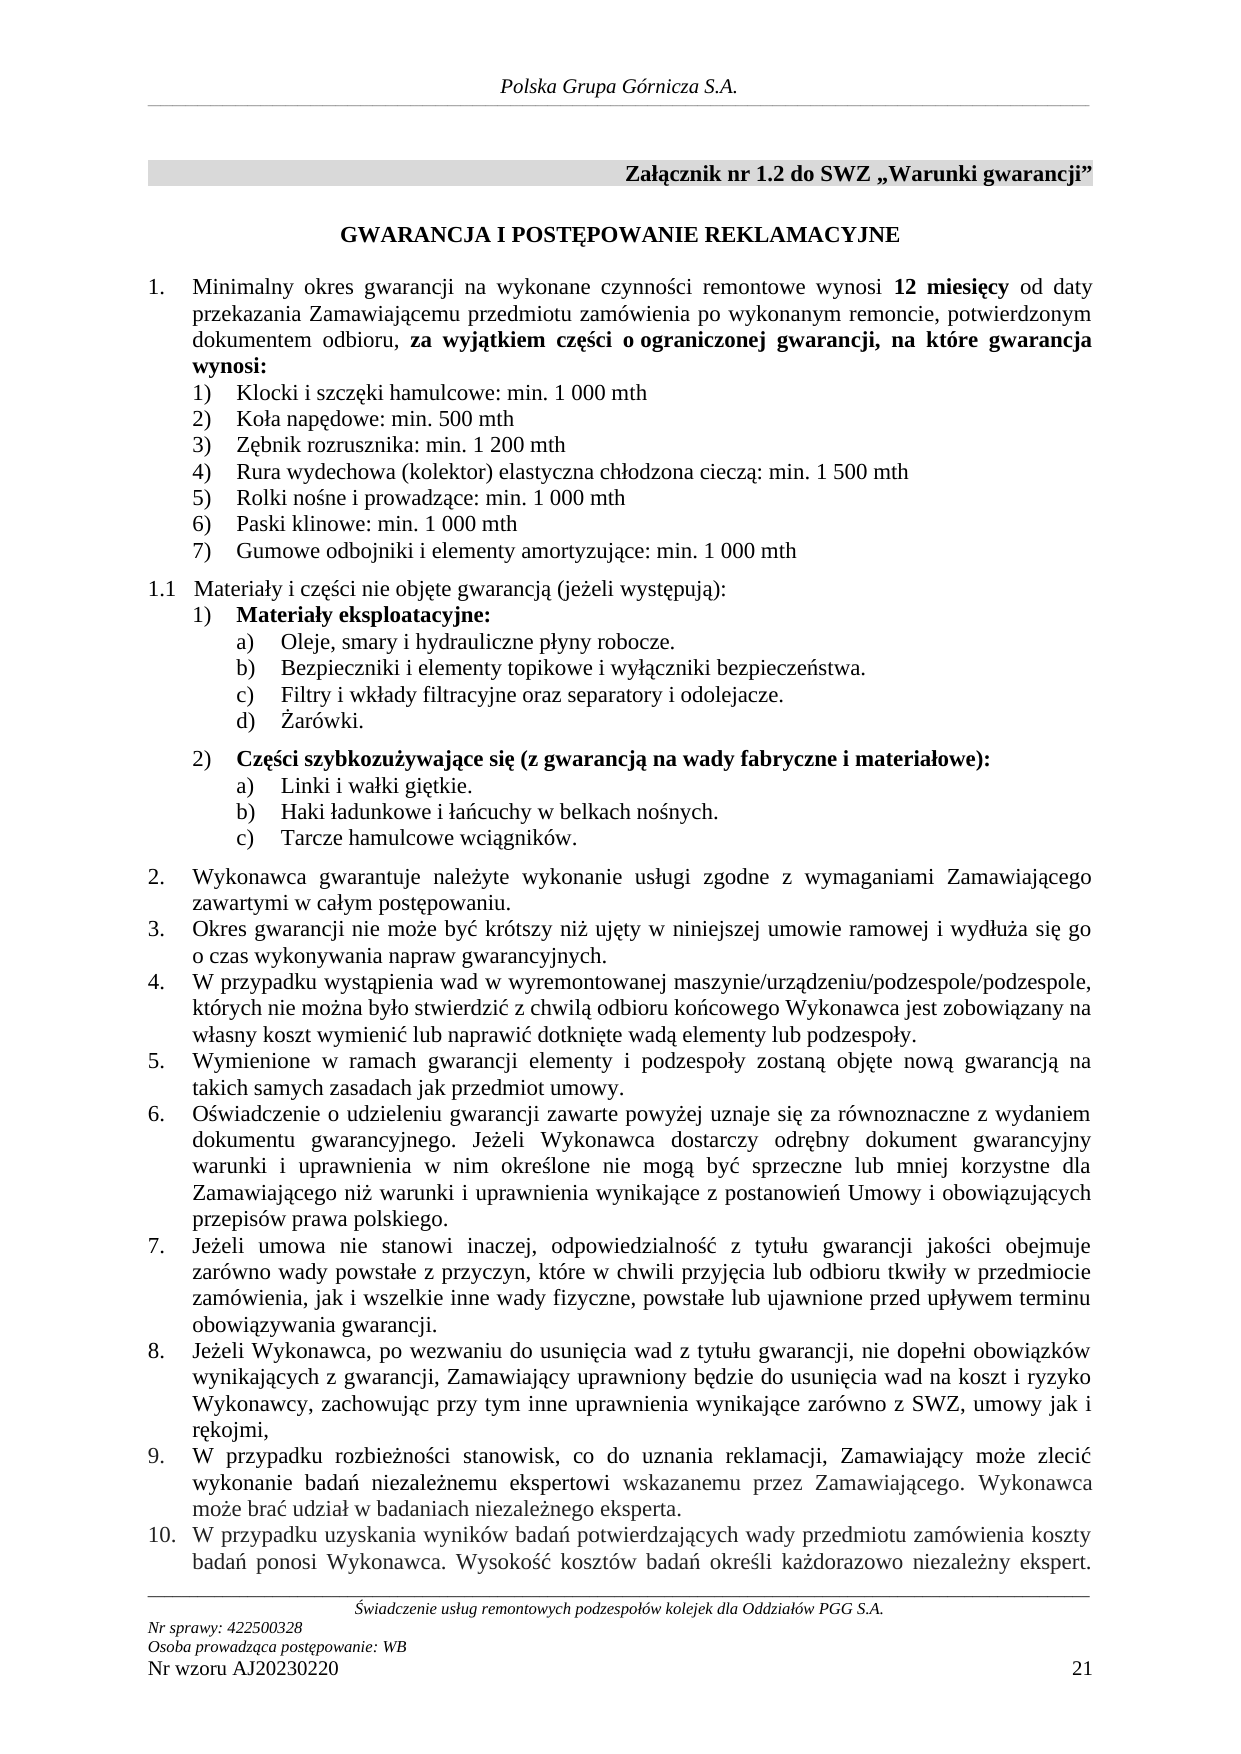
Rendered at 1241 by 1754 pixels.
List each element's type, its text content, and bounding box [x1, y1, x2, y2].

list Okres gwarancji nie może być krótszy niż ujęty w niniejszej umowie ramowej i wydłuża się go o czas wykonywania napraw gwarancyjnych. [148, 915, 1093, 968]
list Tarcze hamulcowe wciągników. [236, 824, 1093, 851]
list Minimalny okres gwarancji na wykonane czynności remontowe wynosi 12 miesięcy od daty przekazania Zamawiającemu przedmiotu zamówienia po wykonanym remoncie, potwierdzonym dokumentem odbioru, za wyjątkiem części o ograniczonej gwarancji, na które gwarancja wynosi: [148, 273, 1093, 379]
list Oświadczenie o udzieleniu gwarancji zawarte powyżej uznaje się za równoznaczne z wydaniem dokumentu gwarancyjnego. Jeżeli Wykonawca dostarczy odrębny dokument gwarancyjny warunki i uprawnienia w nim określone nie mogą być sprzeczne lub mniej korzystne dla Zamawiającego niż warunki i uprawnienia wynikające z postanowień Umowy i obowiązujących przepisów prawa polskiego. [148, 1100, 1093, 1232]
list Klocki i szczęki hamulcowe: min. 1 000 mth [192, 379, 1093, 405]
list Części szybkozużywające się (z gwarancją na wady fabryczne i materiałowe): [192, 745, 1093, 772]
list Jeżeli umowa nie stanowi inaczej, odpowiedzialność z tytułu gwarancji jakości obejmuje zarówno wady powstałe z przyczyn, które w chwili przyjęcia lub odbioru tkwiły w przedmiocie zamówienia, jak i wszelkie inne wady fizyczne, powstałe lub ujawnione przed upływem terminu obowiązywania gwarancji. [148, 1232, 1093, 1337]
list Materiały eksploatacyjne: [192, 602, 1093, 628]
list Zębnik rozrusznika: min. 1 200 mth [192, 431, 1093, 458]
list Rolki nośne i prowadzące: min. 1 000 mth [192, 484, 1093, 511]
list Wykonawca gwarantuje należyte wykonanie usługi zgodne z wymaganiami Zamawiającego zawartymi w całym postępowaniu. [148, 863, 1093, 915]
text 1.1 Materiały i części nie objęte gwarancją (jeżeli występują): [148, 575, 1093, 602]
list Filtry i wkłady filtracyjne oraz separatory i odolejacze. [236, 681, 1093, 707]
list W przypadku wystąpienia wad w wyremontowanej maszynie/urządzeniu/podzespole/podzespole, których nie można było stwierdzić z chwilą odbioru końcowego Wykonawca jest zobowiązany na własny koszt wymienić lub naprawić dotknięte wadą elementy lub podzespoły. [148, 968, 1093, 1047]
list Gumowe odbojniki i elementy amortyzujące: min. 1 000 mth [192, 537, 1093, 563]
list Koła napędowe: min. 500 mth [192, 405, 1093, 431]
list Haki ładunkowe i łańcuchy w belkach nośnych. [236, 798, 1093, 824]
list Jeżeli Wykonawca, po wezwaniu do usunięcia wad z tytułu gwarancji, nie dopełni obowiązków wynikających z gwarancji, Zamawiający uprawniony będzie do usunięcia wad na koszt i ryzyko Wykonawcy, zachowując przy tym inne uprawnienia wynikające zarówno z SWZ, umowy jak i rękojmi, [148, 1337, 1093, 1442]
list Wymienione w ramach gwarancji elementy i podzespoły zostaną objęte nową gwarancją na takich samych zasadach jak przedmiot umowy. [148, 1047, 1093, 1100]
text GWARANCJA I POSTĘPOWANIE REKLAMACYJNE [148, 221, 1093, 247]
list Bezpieczniki i elementy topikowe i wyłączniki bezpieczeństwa. [236, 654, 1093, 681]
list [148, 1522, 1093, 1574]
list W przypadku rozbieżności stanowisk, co do uznania reklamacji, Zamawiający może zlecić wykonanie badań niezależnemu ekspertowi wskazanemu przez Zamawiającego. Wykonawca może brać udział w badaniach niezależnego eksperta. [148, 1442, 1093, 1522]
list Żarówki. [236, 707, 1093, 733]
list Oleje, smary i hydrauliczne płyny robocze. [236, 628, 1093, 654]
list Rura wydechowa (kolektor) elastyczna chłodzona cieczą: min. 1 500 mth [192, 458, 1093, 484]
list Paski klinowe: min. 1 000 mth [192, 511, 1093, 537]
list Linki i wałki giętkie. [236, 772, 1093, 798]
subtitle Załącznik nr 1.2 do SWZ „Warunki gwarancji” [148, 160, 1093, 186]
